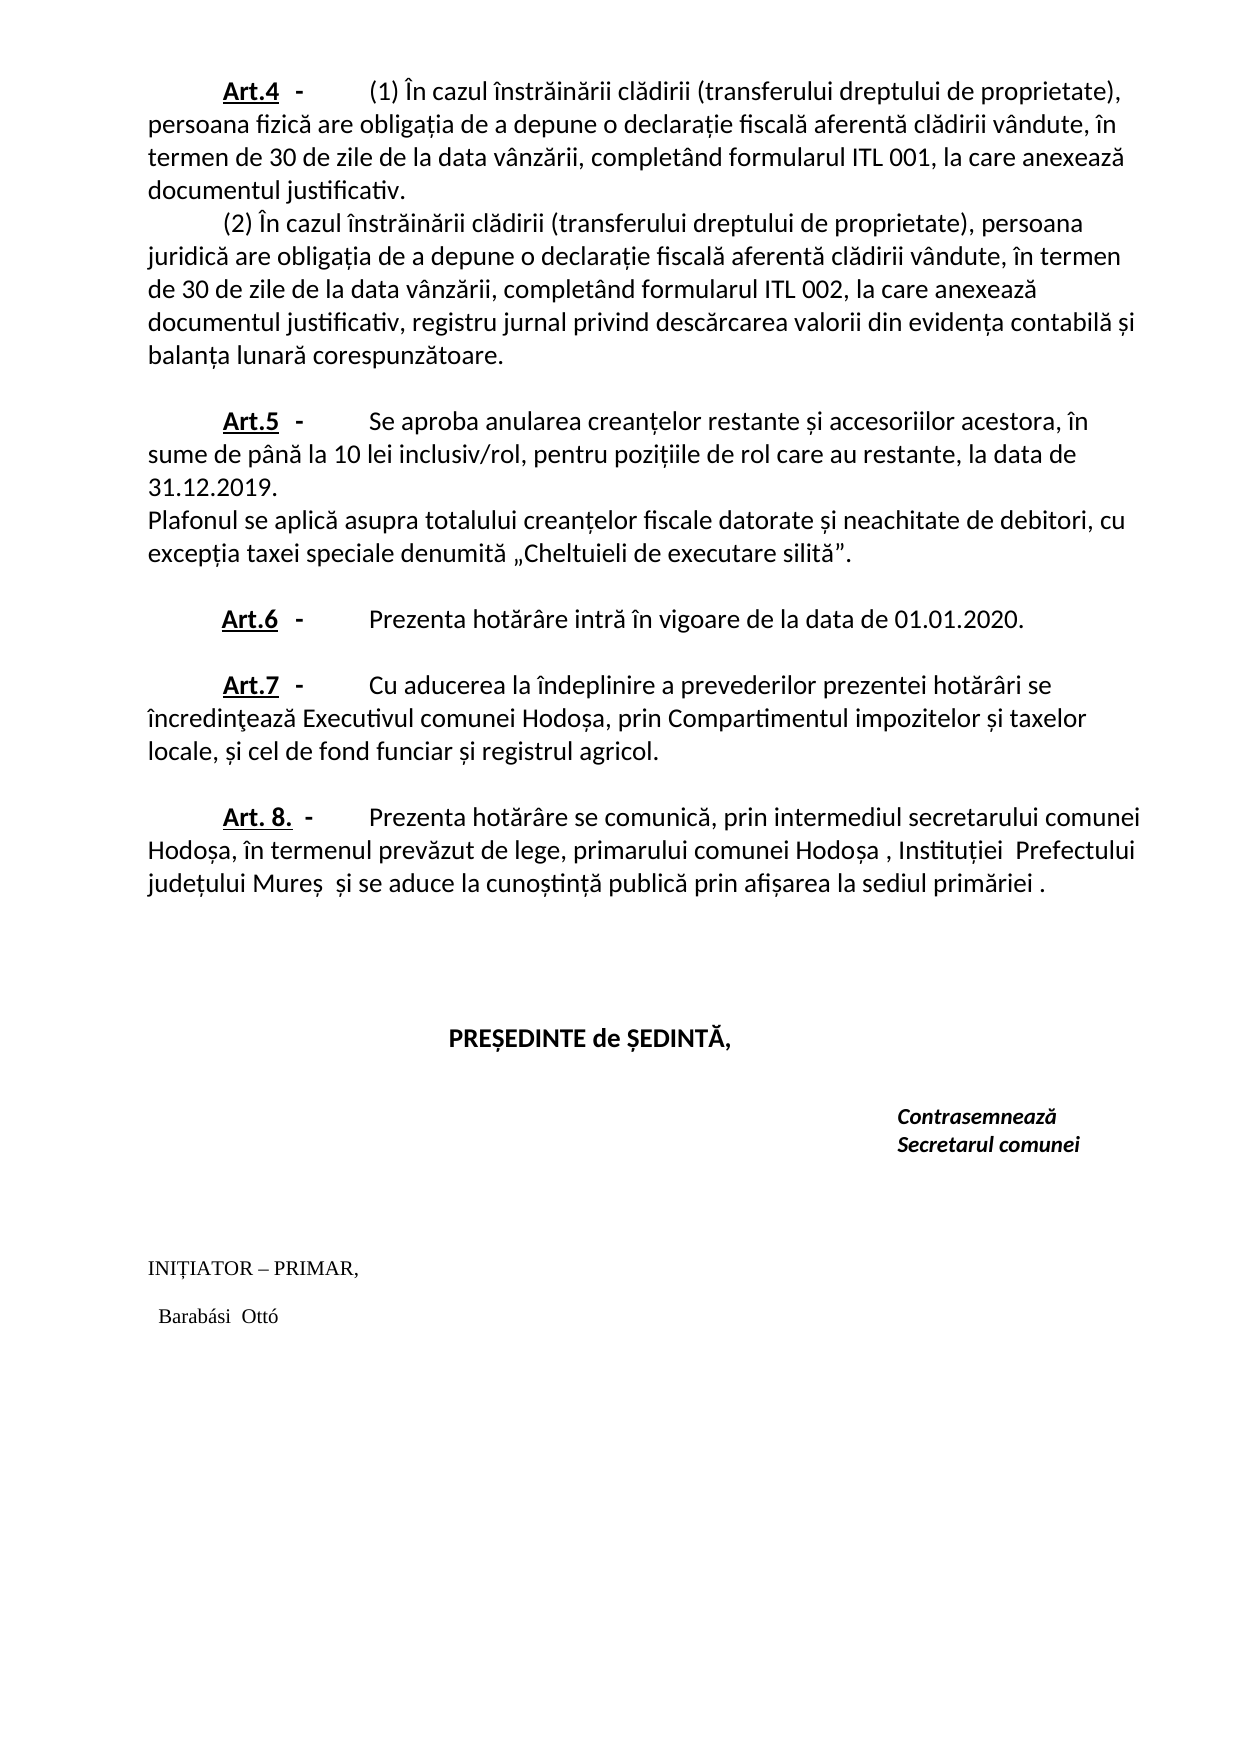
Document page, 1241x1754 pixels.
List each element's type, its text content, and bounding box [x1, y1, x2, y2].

text Art.4 - (1) În cazul înstrăinării clădirii (transferului dreptului de proprietate), persoana fizică are obligația de a depune o declarație fiscală aferentă clădirii vândute, în termen de 30 de zile de la data vânzării, completând formularul ITL 001, la care anexează documentul justificativ. [148, 74, 1152, 206]
text Art.7 - Cu aducerea la îndeplinire a prevederilor prezentei hotărâri se încredinţează Executivul comunei Hodoșa, prin Compartimentul impozitelor și taxelor locale, și cel de fond funciar și registrul agricol. [148, 668, 1152, 767]
text Art.5 - Se aproba anularea creanțelor restante și accesoriilor acestora, în sume de până la 10 lei inclusiv/rol, pentru pozițiile de rol care au restante, la data de 31.12.2019. [148, 404, 1152, 503]
text Plafonul se aplică asupra totalului creanțelor fiscale datorate și neachitate de debitori, cu excepția taxei speciale denumită „Cheltuieli de executare silită”. [148, 503, 1152, 569]
text INIȚIATOR – PRIMAR, [148, 1256, 1152, 1280]
text Contrasemnează [148, 1102, 1152, 1130]
text Secretarul comunei [148, 1130, 1152, 1158]
text Art.6 - Prezenta hotărâre intră în vigoare de la data de 01.01.2020. [148, 602, 1152, 635]
text PREŞEDINTE de ŞEDINTĂ, [148, 1021, 1152, 1054]
text (2) În cazul înstrăinării clădirii (transferului dreptului de proprietate), persoana juridică are obligația de a depune o declarație fiscală aferentă clădirii vândute, în termen de 30 de zile de la data vânzării, completând formularul ITL 002, la care anexează documentul justificativ, registru jurnal privind descărcarea valorii din evidența contabilă și balanța lunară corespunzătoare. [148, 206, 1152, 371]
text Barabási Ottó [148, 1304, 1152, 1328]
text Art. 8. - Prezenta hotărâre se comunică, prin intermediul secretarului comunei Hodoşa, în termenul prevăzut de lege, primarului comunei Hodoşa , Instituției Prefectului județului Mureş și se aduce la cunoștință publică prin afișarea la sediul primăriei . [148, 800, 1152, 899]
